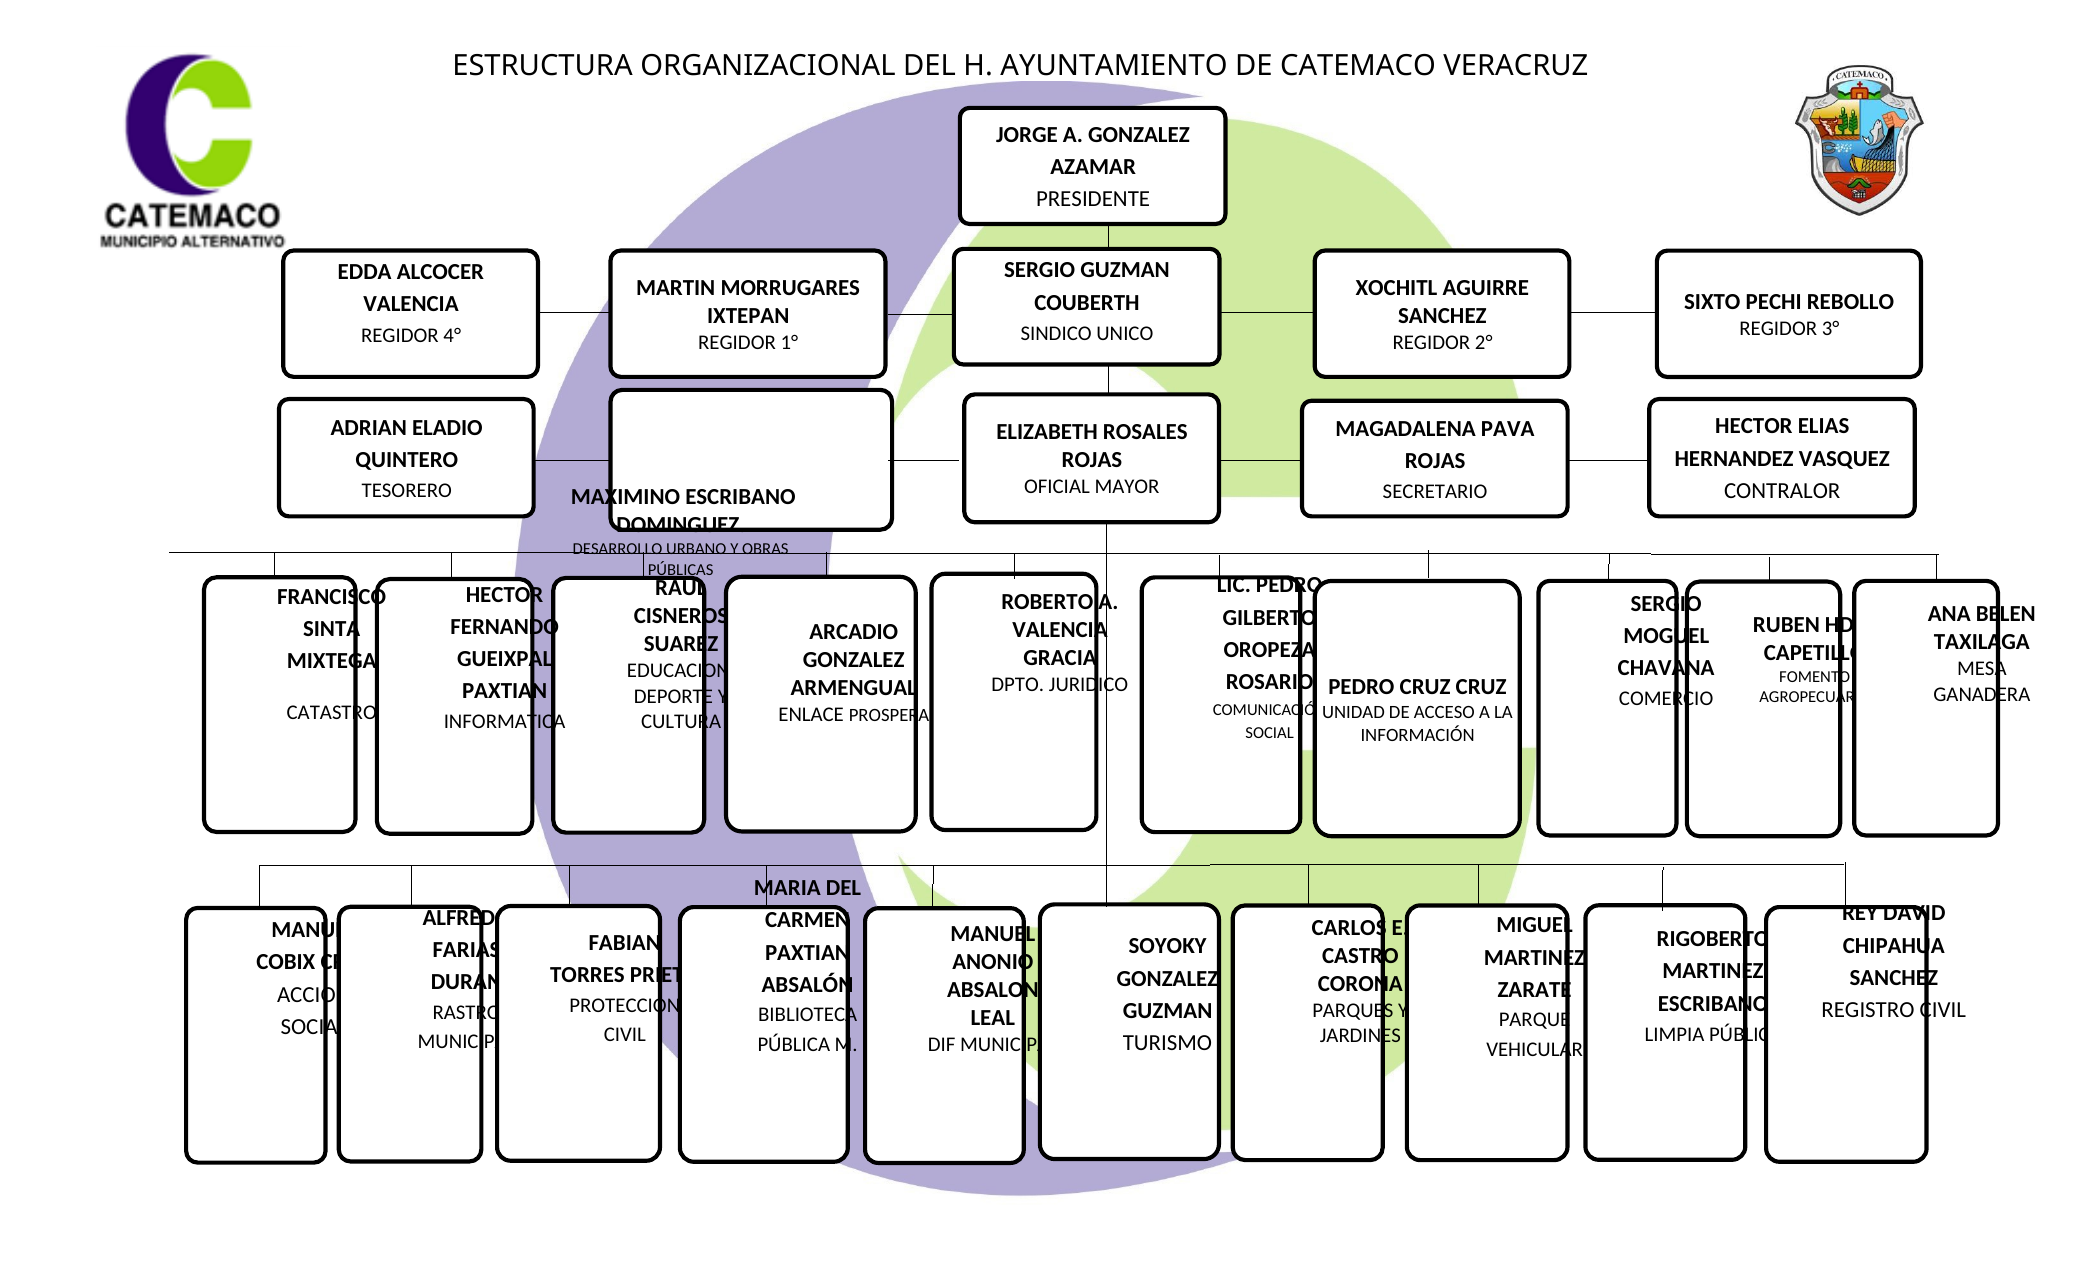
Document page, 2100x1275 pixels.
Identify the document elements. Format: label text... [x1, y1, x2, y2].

picture [628, 544, 635, 553]
picture [1756, 998, 1764, 1009]
picture [1015, 554, 1106, 605]
picture [1303, 624, 1312, 650]
picture [95, 45, 1930, 314]
text ESTRUCTURA ORGANIZACIONAL DEL H. AYUNTAMIENTO DE CATEMACO VERACRUZ [89, 44, 1952, 84]
picture [366, 707, 374, 718]
picture [1099, 605, 1106, 633]
picture [484, 912, 491, 923]
picture [547, 621, 551, 632]
picture [827, 554, 1014, 720]
picture [1310, 579, 1318, 590]
picture [302, 461, 1798, 1220]
picture [535, 622, 539, 632]
picture [717, 544, 724, 553]
picture [707, 665, 713, 676]
picture [1757, 933, 1764, 944]
picture [328, 989, 332, 1000]
picture [1306, 705, 1312, 714]
picture [744, 544, 751, 553]
picture [302, 866, 411, 1030]
picture [1387, 950, 1395, 961]
picture [302, 553, 1106, 865]
picture [489, 1007, 495, 1018]
picture [1303, 653, 1312, 679]
picture [1679, 643, 1684, 671]
picture [1109, 313, 1798, 460]
picture [545, 716, 551, 727]
picture [707, 610, 713, 621]
picture [1304, 612, 1312, 623]
picture [302, 313, 1108, 553]
picture [1303, 676, 1309, 687]
picture [653, 544, 660, 553]
